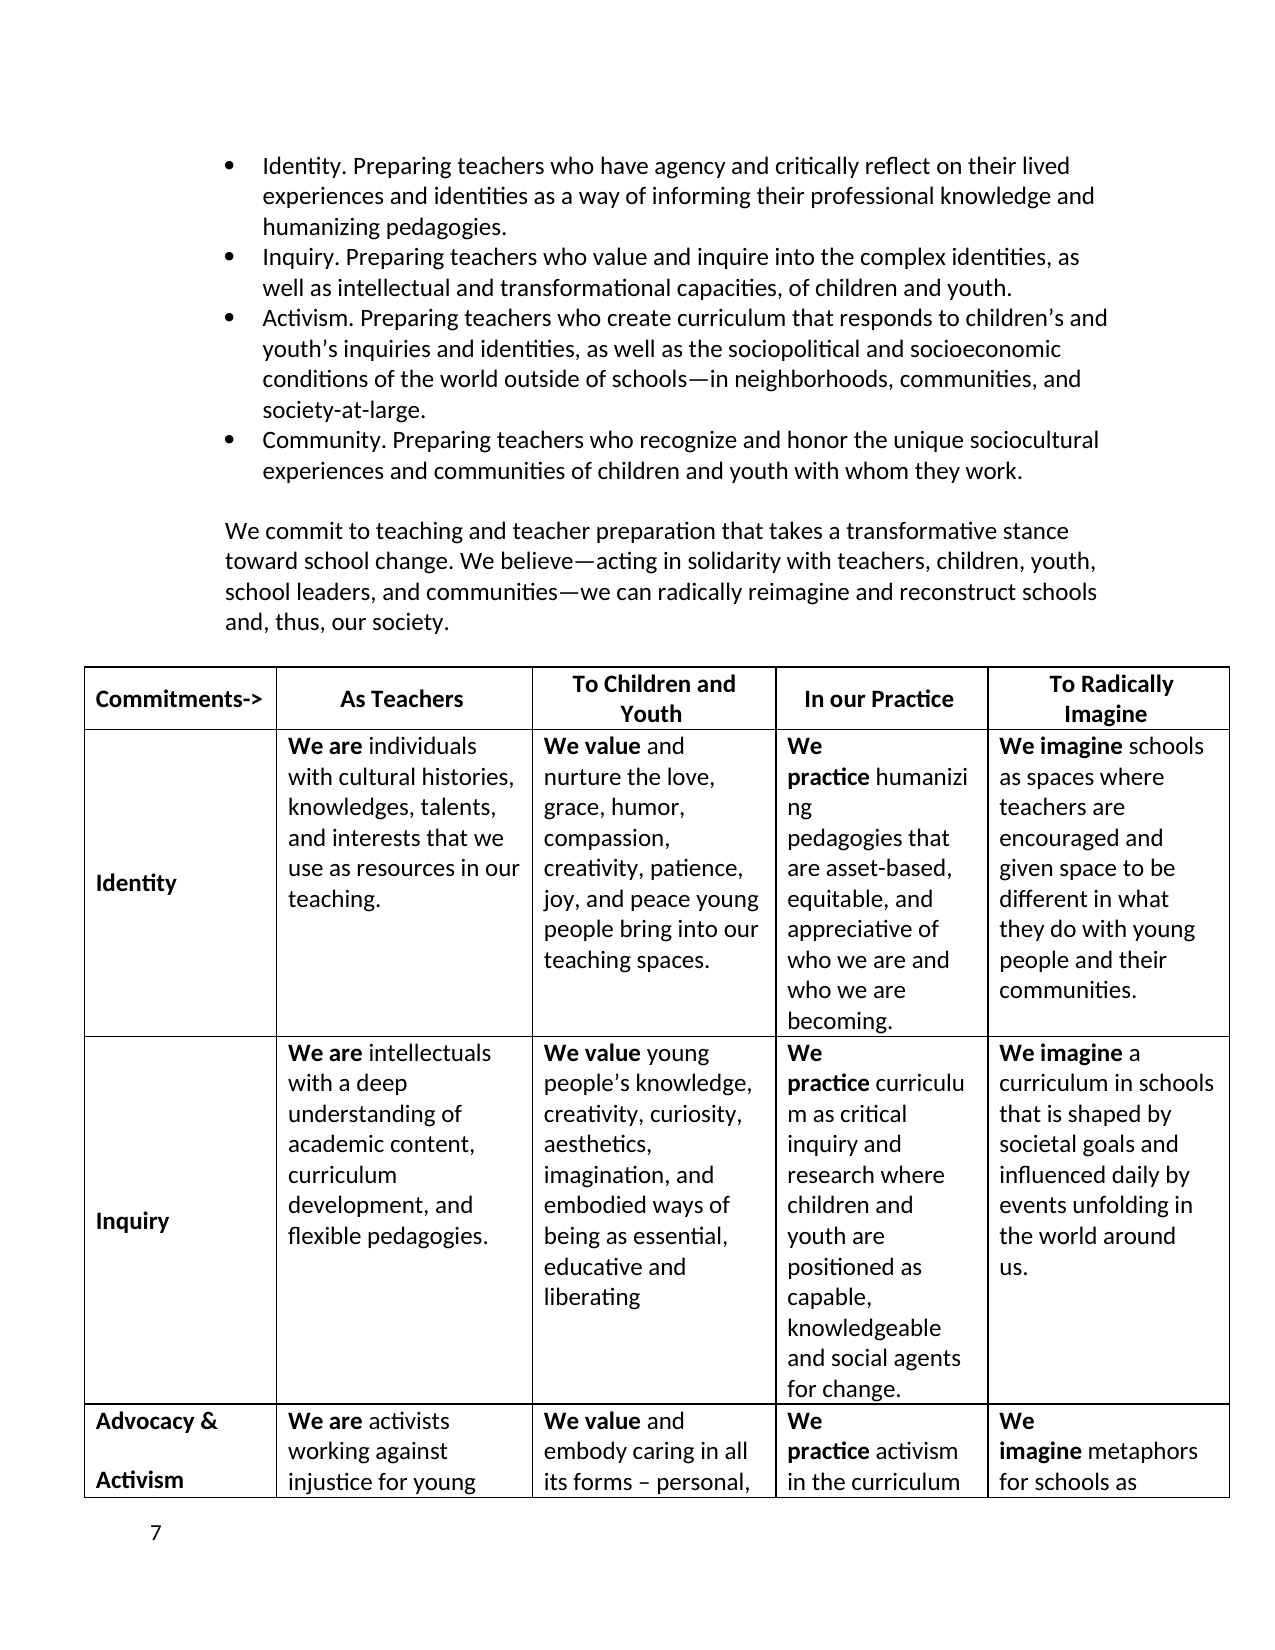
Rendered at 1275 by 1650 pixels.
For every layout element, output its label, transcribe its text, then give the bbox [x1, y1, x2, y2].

text We commit to teaching and teacher preparation that takes a transformative stance toward school change. We believe—acting in solidarity with teachers, children, youth, school leaders, and communities—we can radically reimagine and reconstruct schools and, thus, our society. [225, 515, 1125, 637]
list Community. Preparing teachers who recognize and honor the unique sociocultural experiences and communities of children and youth with whom they work. [225, 425, 1125, 486]
table_cell We imagine schools as spaces where teachers are encouraged and given space to be different in what they do with young people and their communities. [989, 730, 1229, 1036]
table_cell Advocacy & Activism [85, 1405, 276, 1496]
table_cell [989, 1405, 1229, 1496]
table_cell Inquiry [85, 1037, 276, 1403]
table_cell We practice curriculum as critical inquiry and research where children and youth are positioned as capable, knowledgeable and social agents for change. [777, 1037, 987, 1403]
table_cell We are individuals with cultural histories, knowledges, talents, and interests that we use as resources in our teaching. [277, 730, 532, 1036]
table_cell We value and nurture the love, grace, humor, compassion, creativity, patience, joy, and peace young people bring into our teaching spaces. [533, 730, 775, 1036]
table_cell Identity [85, 730, 276, 1036]
table_cell We value young people’s knowledge, creativity, curiosity, aesthetics, imagination, and embodied ways of being as essential, educative and liberating [533, 1037, 775, 1403]
table_cell We imagine a curriculum in schools that is shaped by societal goals and influenced daily by events unfolding in the world around us. [989, 1037, 1229, 1403]
table_header Commitments-> [85, 668, 276, 729]
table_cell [777, 1405, 987, 1496]
table_cell We practice humanizing pedagogies that are asset-based, equitable, and appreciative of who we are and who we are becoming. [777, 730, 987, 1036]
table_header To Children and Youth [533, 668, 775, 729]
table_header As Teachers [277, 668, 532, 729]
list Identity. Preparing teachers who have agency and critically reflect on their lived experiences and identities as a way of informing their professional knowledge and humanizing pedagogies. [225, 150, 1125, 242]
table_cell We are intellectuals with a deep understanding of academic content, curriculum development, and flexible pedagogies. [277, 1037, 532, 1403]
list Inquiry. Preparing teachers who value and inquire into the complex identities, as well as intellectual and transformational capacities, of children and youth. [225, 242, 1125, 303]
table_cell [277, 1405, 532, 1496]
table_header In our Practice [777, 668, 987, 729]
list Activism. Preparing teachers who create curriculum that responds to children’s and youth’s inquiries and identities, as well as the sociopolitical and socioeconomic conditions of the world outside of schools—in neighborhoods, communities, and society-at-large. [225, 303, 1125, 425]
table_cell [533, 1405, 775, 1496]
table_header To Radically Imagine [989, 668, 1229, 729]
